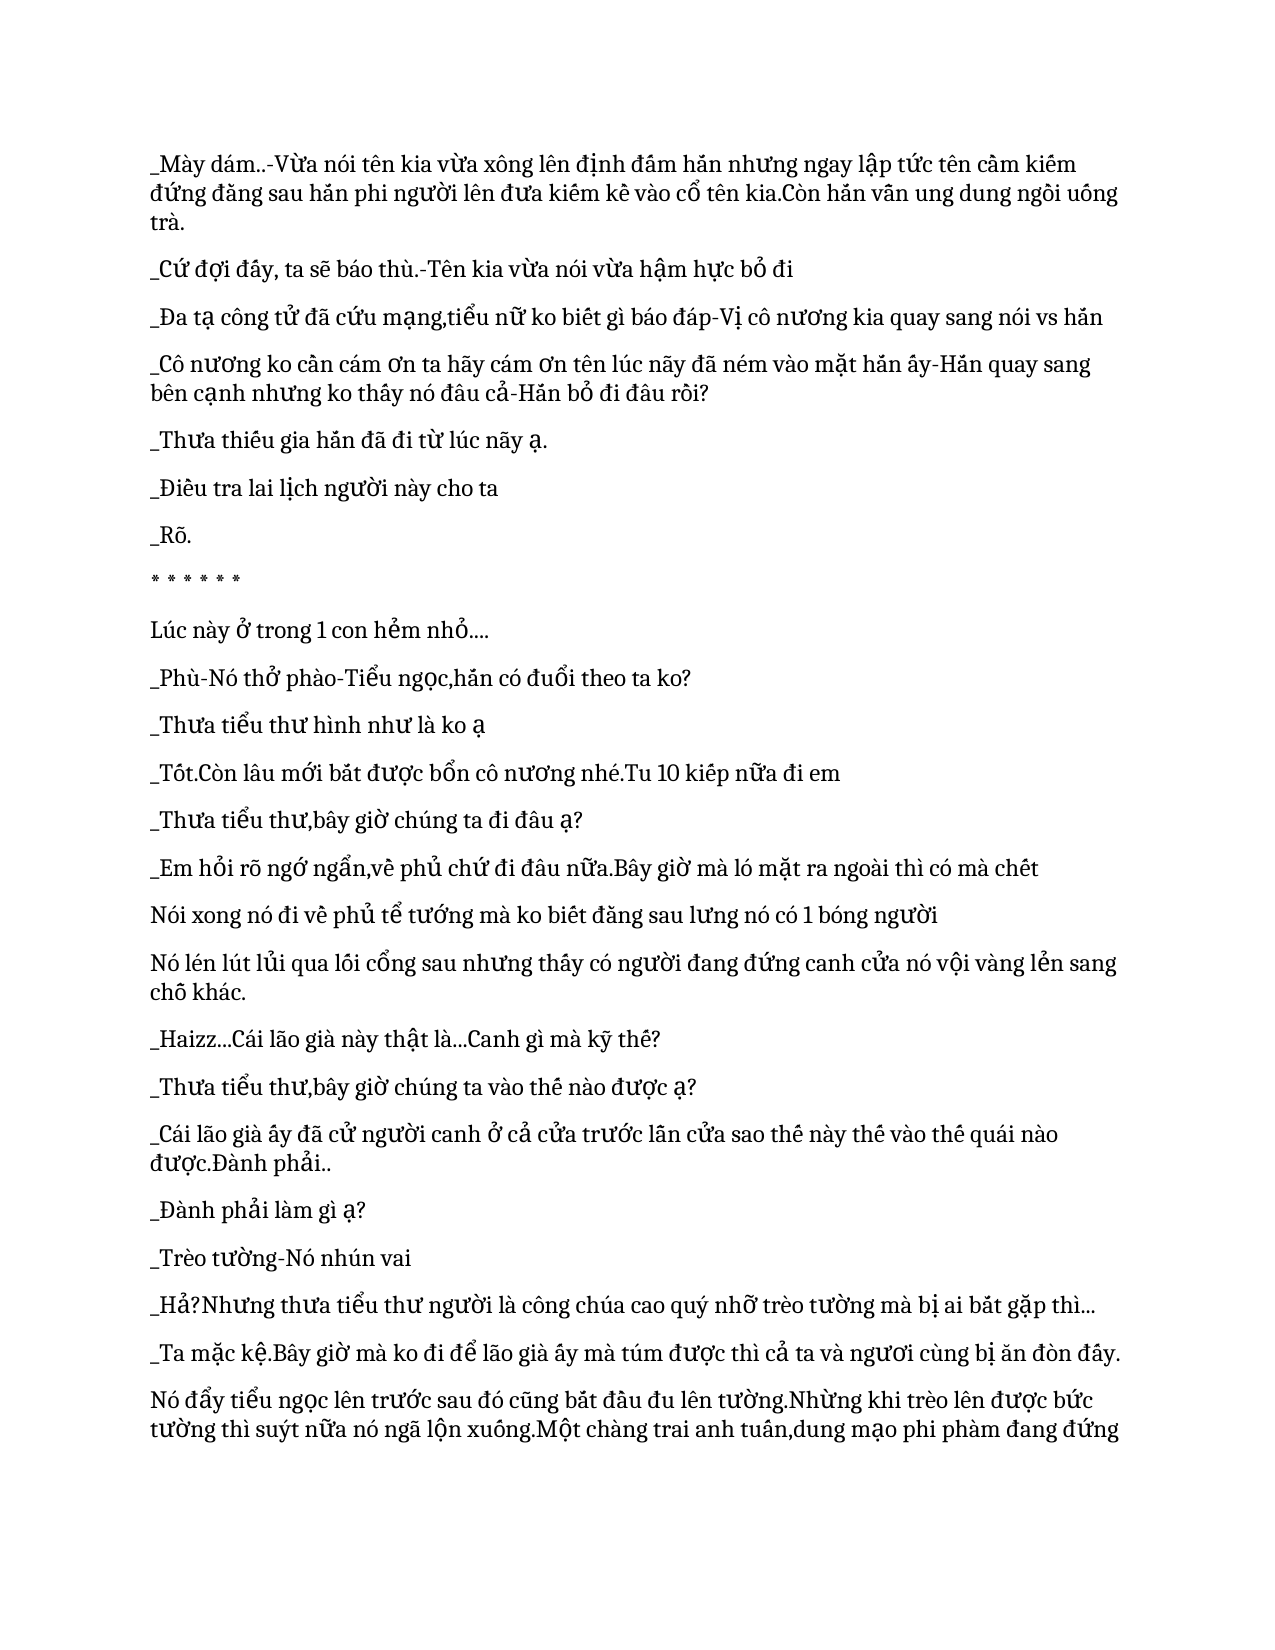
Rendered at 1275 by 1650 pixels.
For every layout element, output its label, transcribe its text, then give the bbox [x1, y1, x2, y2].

text _Thưa thiếu gia hắn đã đi từ lúc nãy ạ. [150, 426, 1125, 455]
text _Thưa tiểu thư,bây giờ chúng ta vào thế nào được ạ? [150, 1072, 1125, 1101]
text _Cứ đợi đấy, ta sẽ báo thù.-Tên kia vừa nói vừa hậm hực bỏ đi [150, 255, 1125, 284]
text _Rõ. [150, 521, 1125, 550]
text _Đa tạ công tử đã cứu mạng,tiểu nữ ko biết gì báo đáp-Vị cô nương kia quay sang nói vs hắn [150, 302, 1125, 331]
text Nó lén lút lủi qua lối cổng sau nhưng thấy có người đang đứng canh cửa nó vội vàng lẻn sang chỗ khác. [150, 949, 1125, 1006]
text _Cái lão già ấy đã cử người canh ở cả cửa trước lẫn cửa sao thế này thế vào thế quái nào được.Đành phải.. [150, 1120, 1125, 1177]
text _Đành phải làm gì ạ? [150, 1196, 1125, 1225]
text _Trèo tường-Nó nhún vai [150, 1244, 1125, 1272]
text _Haizz...Cái lão già này thật là...Canh gì mà kỹ thế? [150, 1025, 1125, 1054]
text _Tốt.Còn lâu mới bắt được bổn cô nương nhé.Tu 10 kiếp nữa đi em [150, 759, 1125, 787]
text _Em hỏi rõ ngớ ngẩn,về phủ chứ đi đâu nữa.Bây giờ mà ló mặt ra ngoài thì có mà chết [150, 854, 1125, 882]
text Nói xong nó đi về phủ tể tướng mà ko biết đằng sau lưng nó có 1 bóng người [150, 901, 1125, 930]
text _Cô nương ko cần cám ơn ta hãy cám ơn tên lúc nãy đã ném vào mặt hắn ấy-Hắn quay sang bên cạnh nhưng ko thấy nó đâu cả-Hắn bỏ đi đâu rồi? [150, 350, 1125, 407]
text _Mày dám..-Vừa nói tên kia vừa xông lên định đấm hắn nhưng ngay lập tức tên cầm kiếm đứng đằng sau hắn phi người lên đưa kiếm kề vào cổ tên kia.Còn hắn vẫn ung dung ngồi uống trà. [150, 150, 1125, 236]
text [150, 1386, 1125, 1444]
text Lúc này ở trong 1 con hẻm nhỏ.... [150, 616, 1125, 645]
text * * * * * * [150, 569, 1125, 597]
text _Phù-Nó thở phào-Tiểu ngọc,hắn có đuổi theo ta ko? [150, 664, 1125, 692]
text _Ta mặc kệ.Bây giờ mà ko đi để lão già ấy mà túm được thì cả ta và ngươi cùng bị ăn đòn đấy. [150, 1339, 1125, 1367]
text _Điều tra lai lịch người này cho ta [150, 474, 1125, 502]
text _Thưa tiểu thư,bây giờ chúng ta đi đâu ạ? [150, 806, 1125, 835]
text _Thưa tiểu thư hình như là ko ạ [150, 711, 1125, 740]
text _Hả?Nhưng thưa tiểu thư người là công chúa cao quý nhỡ trèo tường mà bị ai bắt gặp thì... [150, 1291, 1125, 1320]
